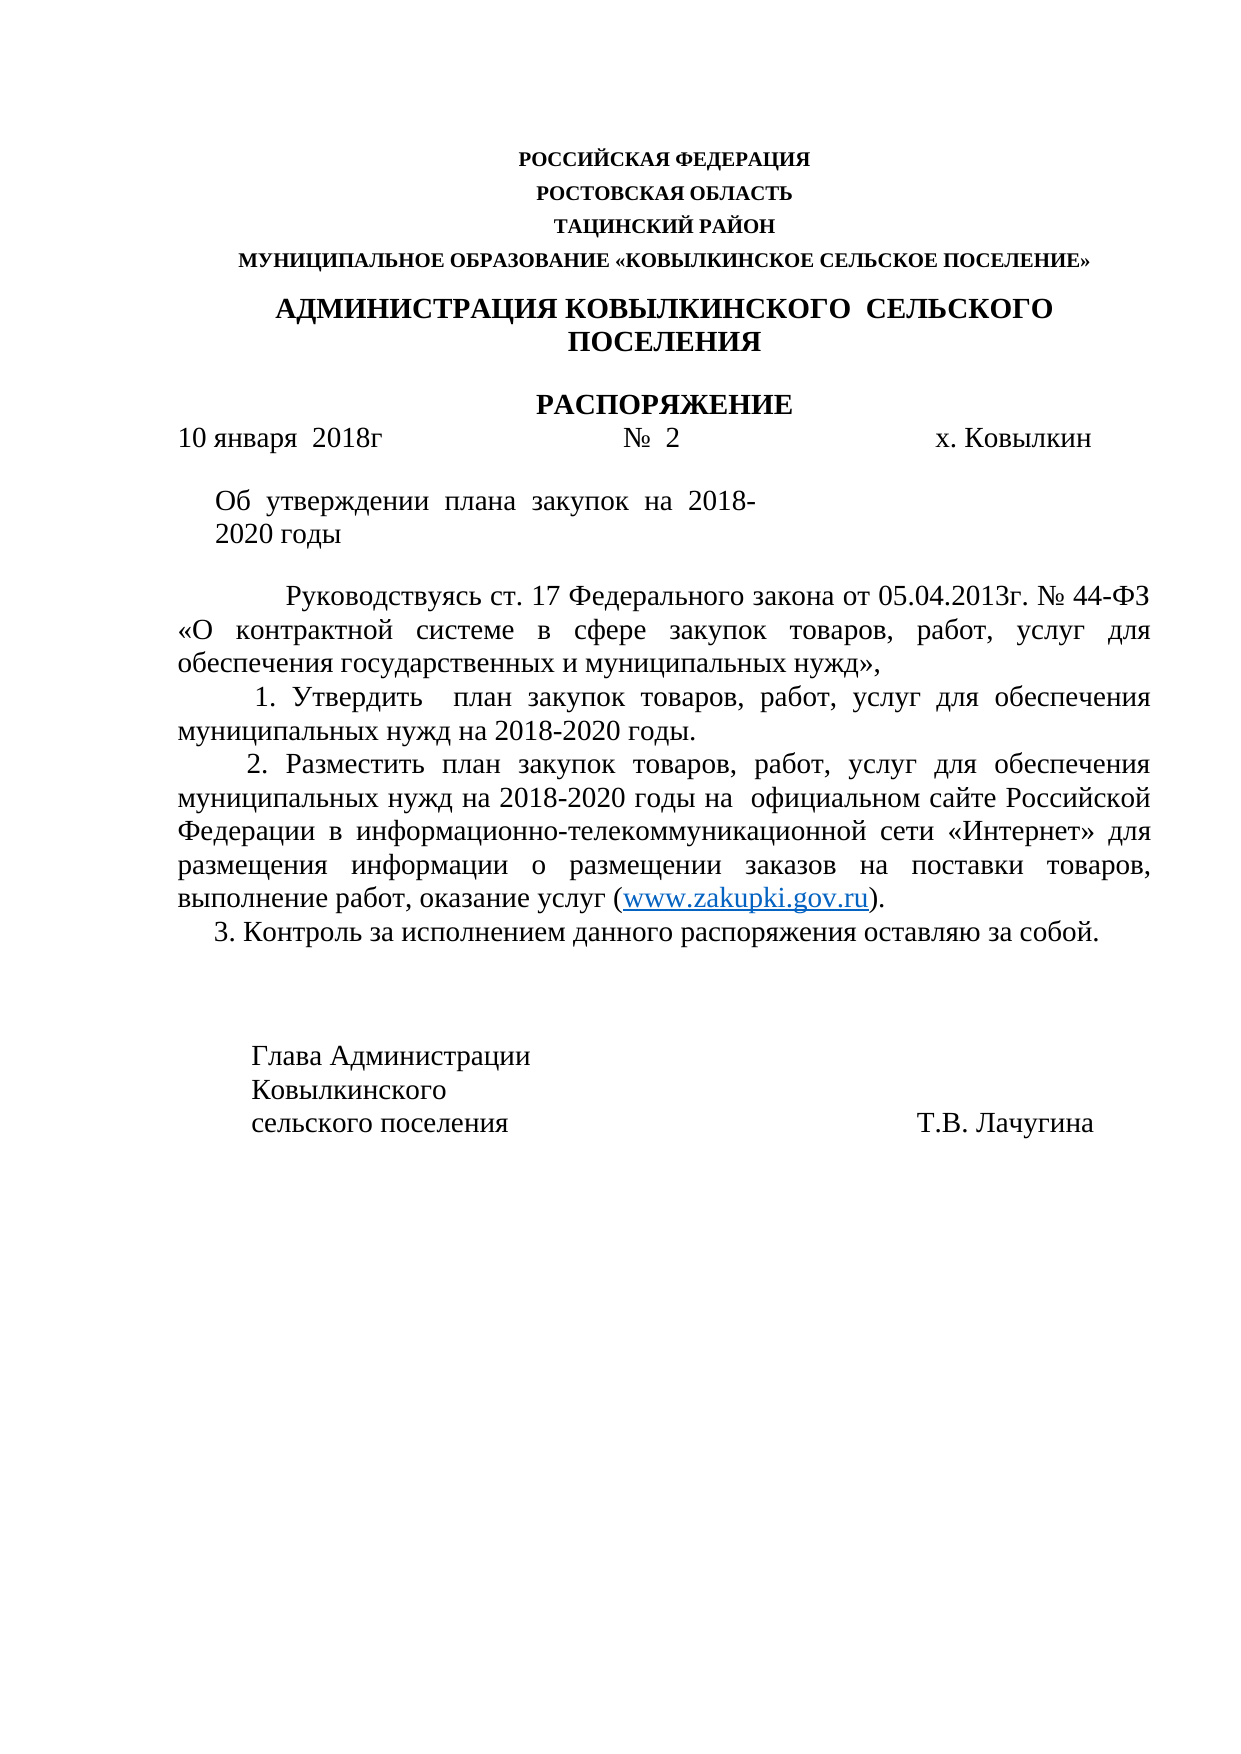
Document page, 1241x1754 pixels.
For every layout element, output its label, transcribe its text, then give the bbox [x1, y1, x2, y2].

text Руководствуясь ст. 17 Федерального закона от 05.04.2013г. № 44-ФЗ «О контрактной системе в сфере закупок товаров, работ, услуг для обеспечения государственных и муниципальных нужд», [177, 578, 1152, 679]
table_header Об утверждении плана закупок на 2018-2020 годы [204, 483, 768, 550]
text Ковылкинского [177, 1072, 1152, 1106]
text 3. Контроль за исполнением данного распоряжения оставляю за собой. [177, 914, 1152, 947]
text Глава Администрации [177, 1038, 1152, 1072]
text 2. Разместить план закупок товаров, работ, услуг для обеспечения муниципальных нужд на 2018-2020 годы на официальном сайте Российской Федерации в информационно-телекоммуникационной сети «Интернет» для размещения информации о размещении заказов на поставки товаров, выполнение работ, оказание услуг (www.zakupki.gov.ru). [177, 746, 1152, 914]
text 10 января 2018г № 2 х. Ковылкин [177, 420, 1152, 454]
text 1. Утвердить план закупок товаров, работ, услуг для обеспечения муниципальных нужд на 2018-2020 годы. [177, 679, 1152, 746]
text сельского поселения Т.В. Лачугина [177, 1106, 1152, 1139]
text РАСПОРЯЖЕНИЕ [177, 387, 1152, 420]
table_header РОССИЙСКАЯ ФЕДЕРАЦИЯ РОСТОВСКАЯ ОБЛАСТЬ ТАЦИНСКИЙ РАЙОН МУНИЦИПАЛЬНОЕ ОБРАЗОВАНИЕ «КОВЫЛКИНСКОЕ СЕЛЬСКОЕ ПОСЕЛЕНИЕ» АДМИНИСТРАЦИЯ КОВЫЛКИНСКОГО СЕЛЬСКОГО ПОСЕЛЕНИЯ [166, 118, 1163, 358]
